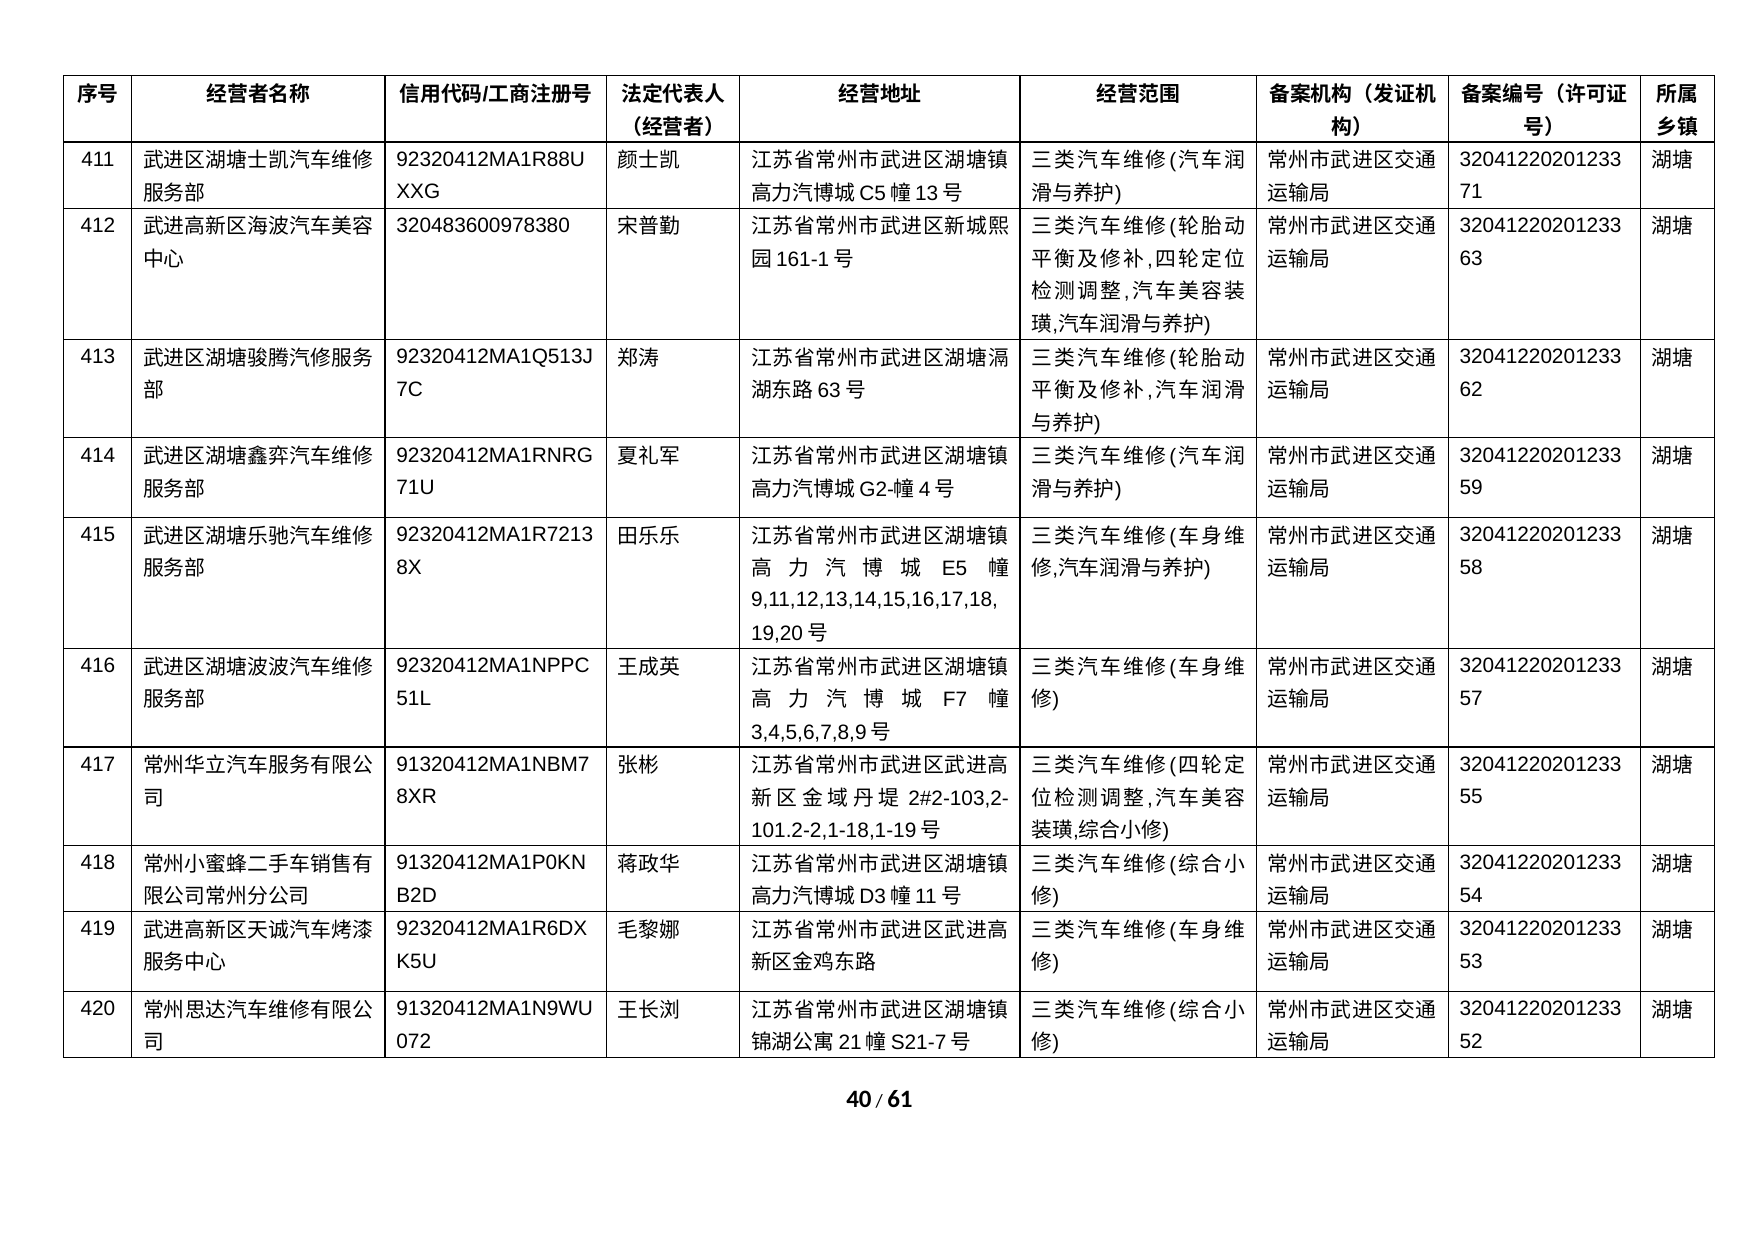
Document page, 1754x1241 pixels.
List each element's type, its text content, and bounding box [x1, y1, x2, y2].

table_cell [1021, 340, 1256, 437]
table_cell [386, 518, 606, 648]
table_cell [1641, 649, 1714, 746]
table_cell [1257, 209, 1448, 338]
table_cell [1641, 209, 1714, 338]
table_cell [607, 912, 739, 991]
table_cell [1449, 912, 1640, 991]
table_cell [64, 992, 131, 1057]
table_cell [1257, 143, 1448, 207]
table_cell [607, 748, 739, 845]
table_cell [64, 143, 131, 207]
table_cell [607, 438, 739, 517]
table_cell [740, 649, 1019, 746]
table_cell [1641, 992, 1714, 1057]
table_header 所属乡镇 [1641, 76, 1714, 141]
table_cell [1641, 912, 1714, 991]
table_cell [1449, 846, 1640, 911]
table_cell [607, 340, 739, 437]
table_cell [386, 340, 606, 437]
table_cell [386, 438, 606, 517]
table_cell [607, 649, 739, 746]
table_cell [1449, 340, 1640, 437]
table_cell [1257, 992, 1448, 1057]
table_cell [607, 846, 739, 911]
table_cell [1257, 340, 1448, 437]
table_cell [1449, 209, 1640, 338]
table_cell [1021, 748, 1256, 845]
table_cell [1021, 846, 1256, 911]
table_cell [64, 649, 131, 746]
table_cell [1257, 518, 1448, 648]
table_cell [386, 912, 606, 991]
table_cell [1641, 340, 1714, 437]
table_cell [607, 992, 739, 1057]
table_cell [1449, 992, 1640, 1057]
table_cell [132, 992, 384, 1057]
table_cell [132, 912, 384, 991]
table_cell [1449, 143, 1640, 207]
table_header 经营者名称 [132, 76, 384, 141]
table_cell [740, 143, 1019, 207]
table_header 法定代表人（经营者） [607, 76, 739, 141]
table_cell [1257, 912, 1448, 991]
table_header 信用代码/工商注册号 [386, 76, 606, 141]
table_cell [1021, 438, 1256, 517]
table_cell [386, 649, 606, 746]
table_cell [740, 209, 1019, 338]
table_header 备案机构（发证机构） [1257, 76, 1448, 141]
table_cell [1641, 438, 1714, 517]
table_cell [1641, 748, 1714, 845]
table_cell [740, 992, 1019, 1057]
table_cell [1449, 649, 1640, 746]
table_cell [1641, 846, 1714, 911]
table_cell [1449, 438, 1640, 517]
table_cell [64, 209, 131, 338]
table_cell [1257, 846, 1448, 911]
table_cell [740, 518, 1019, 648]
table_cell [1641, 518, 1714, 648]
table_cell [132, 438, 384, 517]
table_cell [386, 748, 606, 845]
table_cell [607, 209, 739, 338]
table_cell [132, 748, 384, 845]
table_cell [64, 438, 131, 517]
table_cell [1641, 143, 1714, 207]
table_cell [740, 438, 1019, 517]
table_header 备案编号（许可证号） [1449, 76, 1640, 141]
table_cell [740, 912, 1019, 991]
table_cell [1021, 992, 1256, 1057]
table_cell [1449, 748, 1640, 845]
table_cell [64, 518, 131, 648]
table_header 经营地址 [740, 76, 1019, 141]
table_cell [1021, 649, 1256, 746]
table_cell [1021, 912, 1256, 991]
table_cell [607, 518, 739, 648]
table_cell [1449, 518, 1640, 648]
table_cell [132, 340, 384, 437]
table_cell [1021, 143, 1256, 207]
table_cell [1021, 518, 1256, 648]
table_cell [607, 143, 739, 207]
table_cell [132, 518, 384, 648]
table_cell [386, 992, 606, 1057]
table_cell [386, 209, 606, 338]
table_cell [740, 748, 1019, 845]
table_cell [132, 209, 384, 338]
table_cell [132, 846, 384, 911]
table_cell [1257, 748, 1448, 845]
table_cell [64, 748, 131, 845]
table_header 经营范围 [1021, 76, 1256, 141]
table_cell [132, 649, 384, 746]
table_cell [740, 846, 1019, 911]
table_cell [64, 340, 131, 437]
table_header 序号 [64, 76, 131, 141]
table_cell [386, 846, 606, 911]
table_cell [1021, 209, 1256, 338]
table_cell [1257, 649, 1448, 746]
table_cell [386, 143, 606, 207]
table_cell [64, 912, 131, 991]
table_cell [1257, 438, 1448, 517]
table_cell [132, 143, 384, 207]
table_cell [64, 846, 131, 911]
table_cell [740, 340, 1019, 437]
